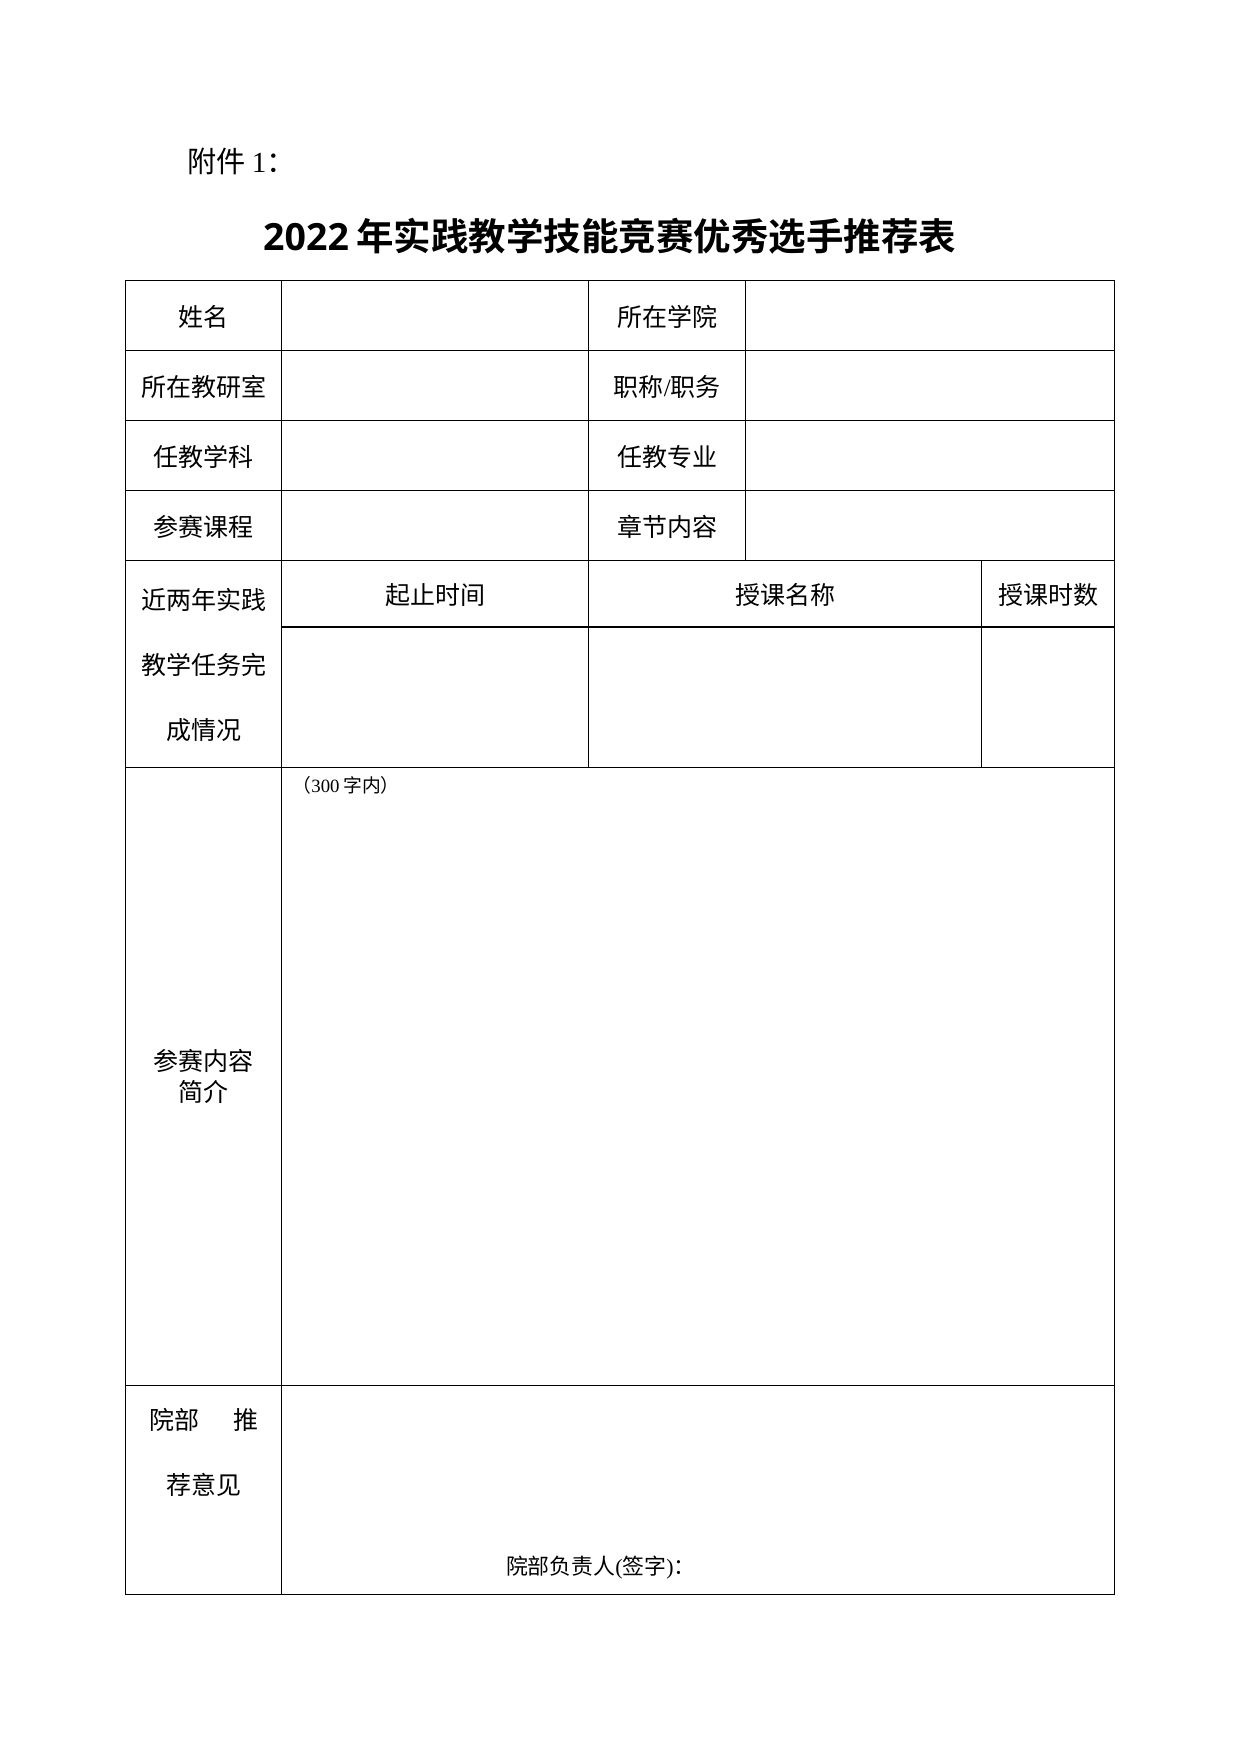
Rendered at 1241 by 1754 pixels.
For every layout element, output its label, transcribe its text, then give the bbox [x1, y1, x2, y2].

table_cell 起止时间 [282, 561, 588, 626]
table_cell [282, 421, 588, 490]
table_cell [589, 628, 981, 767]
table_cell [746, 421, 1114, 490]
table_cell 职称/职务 [589, 351, 745, 420]
table_cell [982, 628, 1114, 767]
table_cell [746, 491, 1114, 560]
table_cell 任教专业 [589, 421, 745, 490]
table_cell 所在教研室 [126, 351, 281, 420]
table_header 所在学院 [589, 281, 745, 350]
table_cell [282, 351, 588, 420]
table_header [282, 281, 588, 350]
table_cell [746, 351, 1114, 420]
table_cell 参赛内容 简介 [126, 768, 281, 1385]
table_header [746, 281, 1114, 350]
table_cell [282, 491, 588, 560]
table_cell 授课名称 [589, 561, 981, 626]
table_cell 任教学科 [126, 421, 281, 490]
table_cell [282, 628, 588, 767]
table_cell （300字内） [282, 768, 1114, 1385]
table_cell 近两年实践教学任务完成情况 [126, 561, 281, 767]
table_cell 院部负责人(签字)： 年 月 日 [282, 1386, 1114, 1594]
text 附件1： [187, 122, 1053, 184]
table_header 姓名 [126, 281, 281, 350]
table_cell 授课时数 [982, 561, 1114, 626]
table_cell 院部 推荐意见 [126, 1386, 281, 1594]
table_cell 章节内容 [589, 491, 745, 560]
text 2022年实践教学技能竞赛优秀选手推荐表 [187, 201, 1053, 263]
table_cell 参赛课程 [126, 491, 281, 560]
